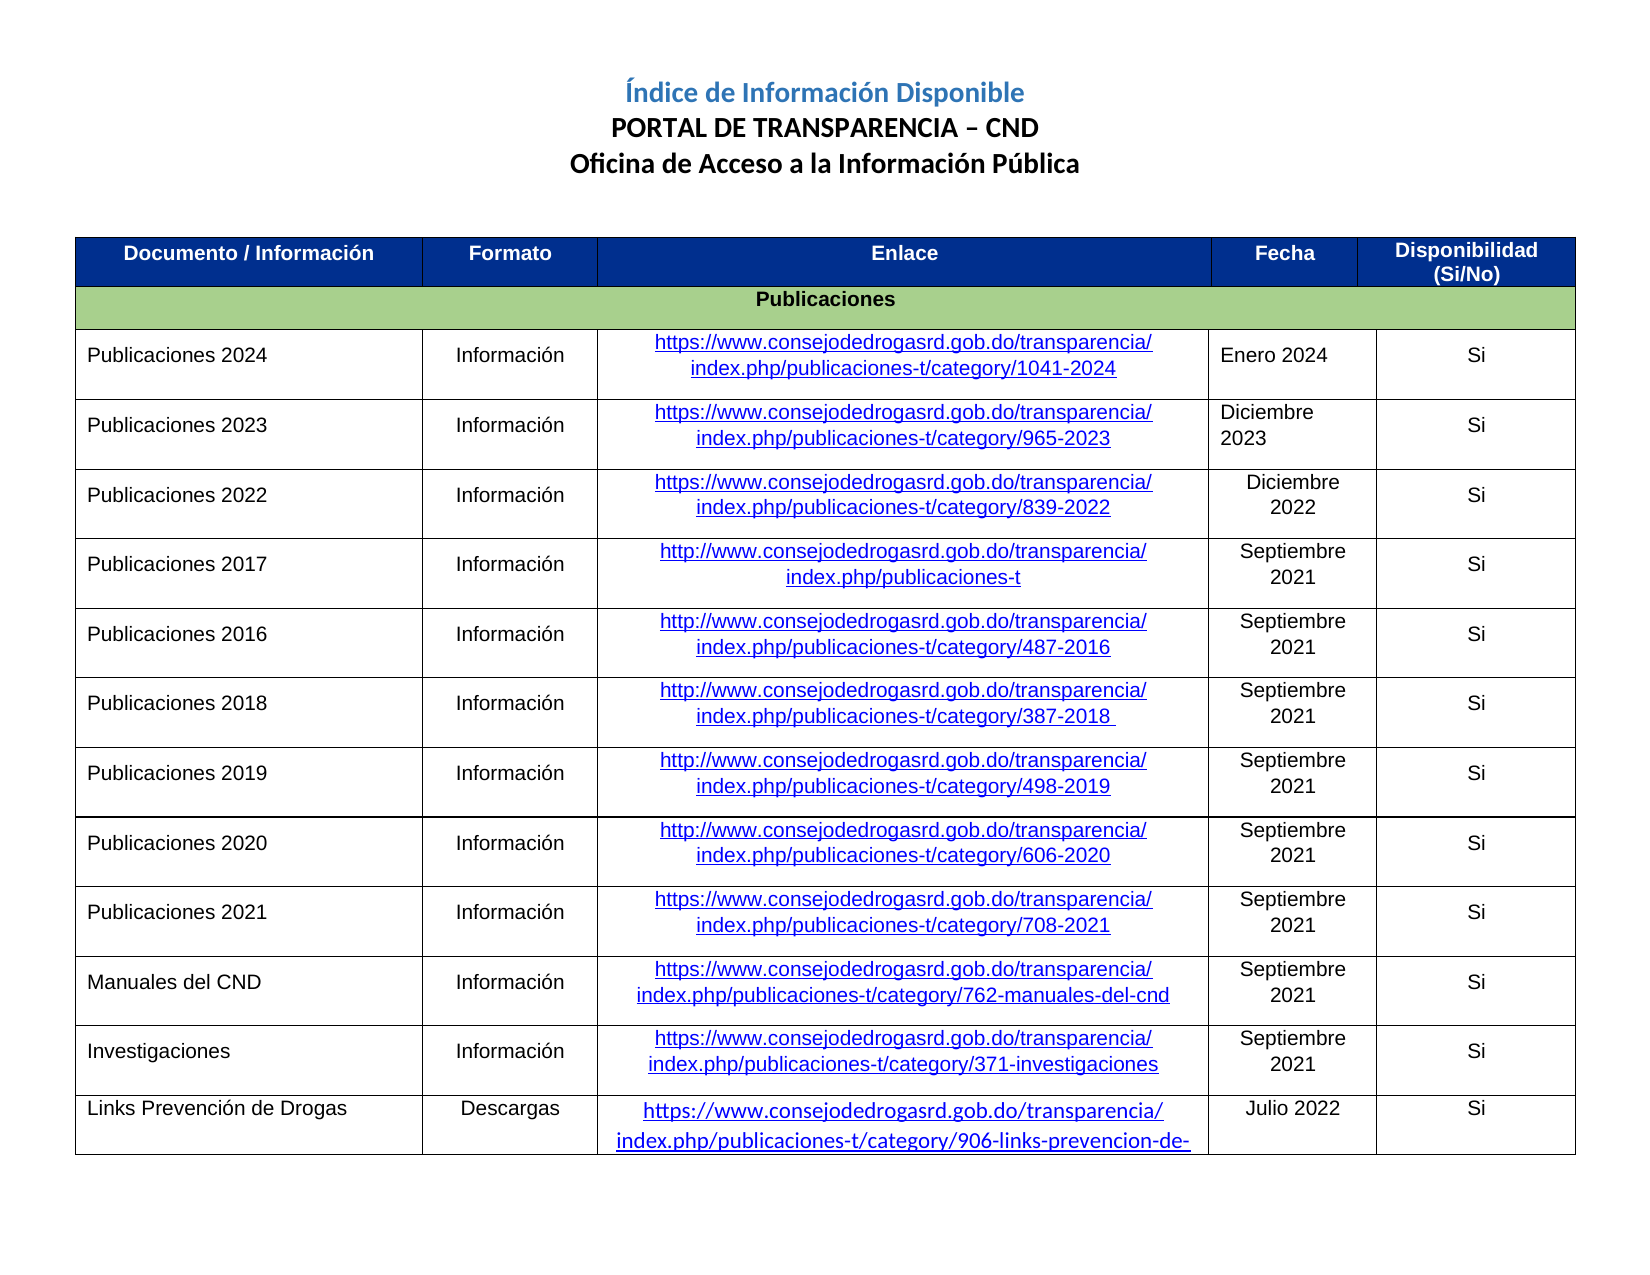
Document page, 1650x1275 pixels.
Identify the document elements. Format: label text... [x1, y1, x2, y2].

table_header Disponibilidad (Si/No) [1358, 238, 1575, 286]
table_cell Información [423, 330, 597, 399]
table_cell Diciembre 2022 [1209, 470, 1376, 538]
table_cell Publicaciones 2021 [76, 887, 422, 956]
table_cell Información [423, 818, 597, 886]
table_cell Publicaciones 2018 [76, 678, 422, 747]
table_cell Información [423, 957, 597, 1025]
table_cell Información [423, 400, 597, 468]
table_header Fecha [1212, 238, 1357, 286]
table_header Formato [423, 238, 597, 286]
table_cell Si [1377, 539, 1575, 608]
table_cell Información [423, 470, 597, 538]
table_cell Investigaciones [76, 1026, 422, 1095]
table_header Documento / Información [76, 238, 422, 286]
table_cell Publicaciones 2023 [76, 400, 422, 468]
table_cell Publicaciones 2016 [76, 609, 422, 677]
table_cell Septiembre 2021 [1209, 818, 1376, 886]
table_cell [76, 1096, 422, 1154]
table_cell https://www.consejodedrogasrd.gob.do/transparencia/index.php/publicaciones-t/category/1041-2024 [598, 330, 1208, 399]
table_cell Si [1377, 1096, 1575, 1154]
table_cell https://www.consejodedrogasrd.gob.do/transparencia/index.php/publicaciones-t/category/708-2021 [598, 887, 1208, 956]
table_cell Si [1377, 678, 1575, 747]
table_cell Información [423, 678, 597, 747]
table_cell http://www.consejodedrogasrd.gob.do/transparencia/index.php/publicaciones-t [598, 539, 1208, 608]
table_cell Septiembre 2021 [1209, 957, 1376, 1025]
table_cell Septiembre 2021 [1209, 887, 1376, 956]
table_cell Septiembre 2021 [1209, 609, 1376, 677]
table_cell Información [423, 887, 597, 956]
table_cell Septiembre 2021 [1209, 678, 1376, 747]
table_cell https://www.consejodedrogasrd.gob.do/transparencia/index.php/publicaciones-t/category/965-2023 [598, 400, 1208, 468]
table_cell Si [1377, 748, 1575, 816]
table_cell Si [1377, 818, 1575, 886]
table_cell Información [423, 748, 597, 816]
table_cell Si [1377, 400, 1575, 468]
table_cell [598, 1096, 1208, 1154]
table_cell Si [1377, 470, 1575, 538]
table_cell Información [423, 1026, 597, 1095]
table_cell Septiembre 2021 [1209, 539, 1376, 608]
table_cell Publicaciones 2024 [76, 330, 422, 399]
table_cell http://www.consejodedrogasrd.gob.do/transparencia/index.php/publicaciones-t/category/487-2016 [598, 609, 1208, 677]
table_cell Septiembre 2021 [1209, 1026, 1376, 1095]
table_cell Si [1377, 957, 1575, 1025]
table_cell Publicaciones 2020 [76, 818, 422, 886]
table_cell Septiembre 2021 [1209, 748, 1376, 816]
table_cell http://www.consejodedrogasrd.gob.do/transparencia/index.php/publicaciones-t/category/498-2019 [598, 748, 1208, 816]
table_cell Enero 2024 [1209, 330, 1376, 399]
table_cell http://www.consejodedrogasrd.gob.do/transparencia/index.php/publicaciones-t/category/606-2020 [598, 818, 1208, 886]
table_cell https://www.consejodedrogasrd.gob.do/transparencia/index.php/publicaciones-t/category/762-manuales-del-cnd [598, 957, 1208, 1025]
table_cell Si [1377, 1026, 1575, 1095]
table_cell Publicaciones 2019 [76, 748, 422, 816]
table_cell Si [1377, 330, 1575, 399]
table_cell Publicaciones [76, 287, 1575, 329]
table_cell Publicaciones 2017 [76, 539, 422, 608]
table_header Enlace [598, 238, 1211, 286]
table_cell Descargas [423, 1096, 597, 1154]
table_cell Información [423, 539, 597, 608]
table_cell Si [1377, 609, 1575, 677]
table_cell Manuales del CND [76, 957, 422, 1025]
table_cell https://www.consejodedrogasrd.gob.do/transparencia/index.php/publicaciones-t/category/839-2022 [598, 470, 1208, 538]
table_cell http://www.consejodedrogasrd.gob.do/transparencia/index.php/publicaciones-t/category/387-2018 [598, 678, 1208, 747]
table_cell Información [423, 609, 597, 677]
table_cell Si [1377, 887, 1575, 956]
table_cell Diciembre 2023 [1209, 400, 1376, 468]
table_cell Julio 2022 [1209, 1096, 1376, 1154]
table_cell Publicaciones 2022 [76, 470, 422, 538]
table_cell https://www.consejodedrogasrd.gob.do/transparencia/index.php/publicaciones-t/category/371-investigaciones [598, 1026, 1208, 1095]
